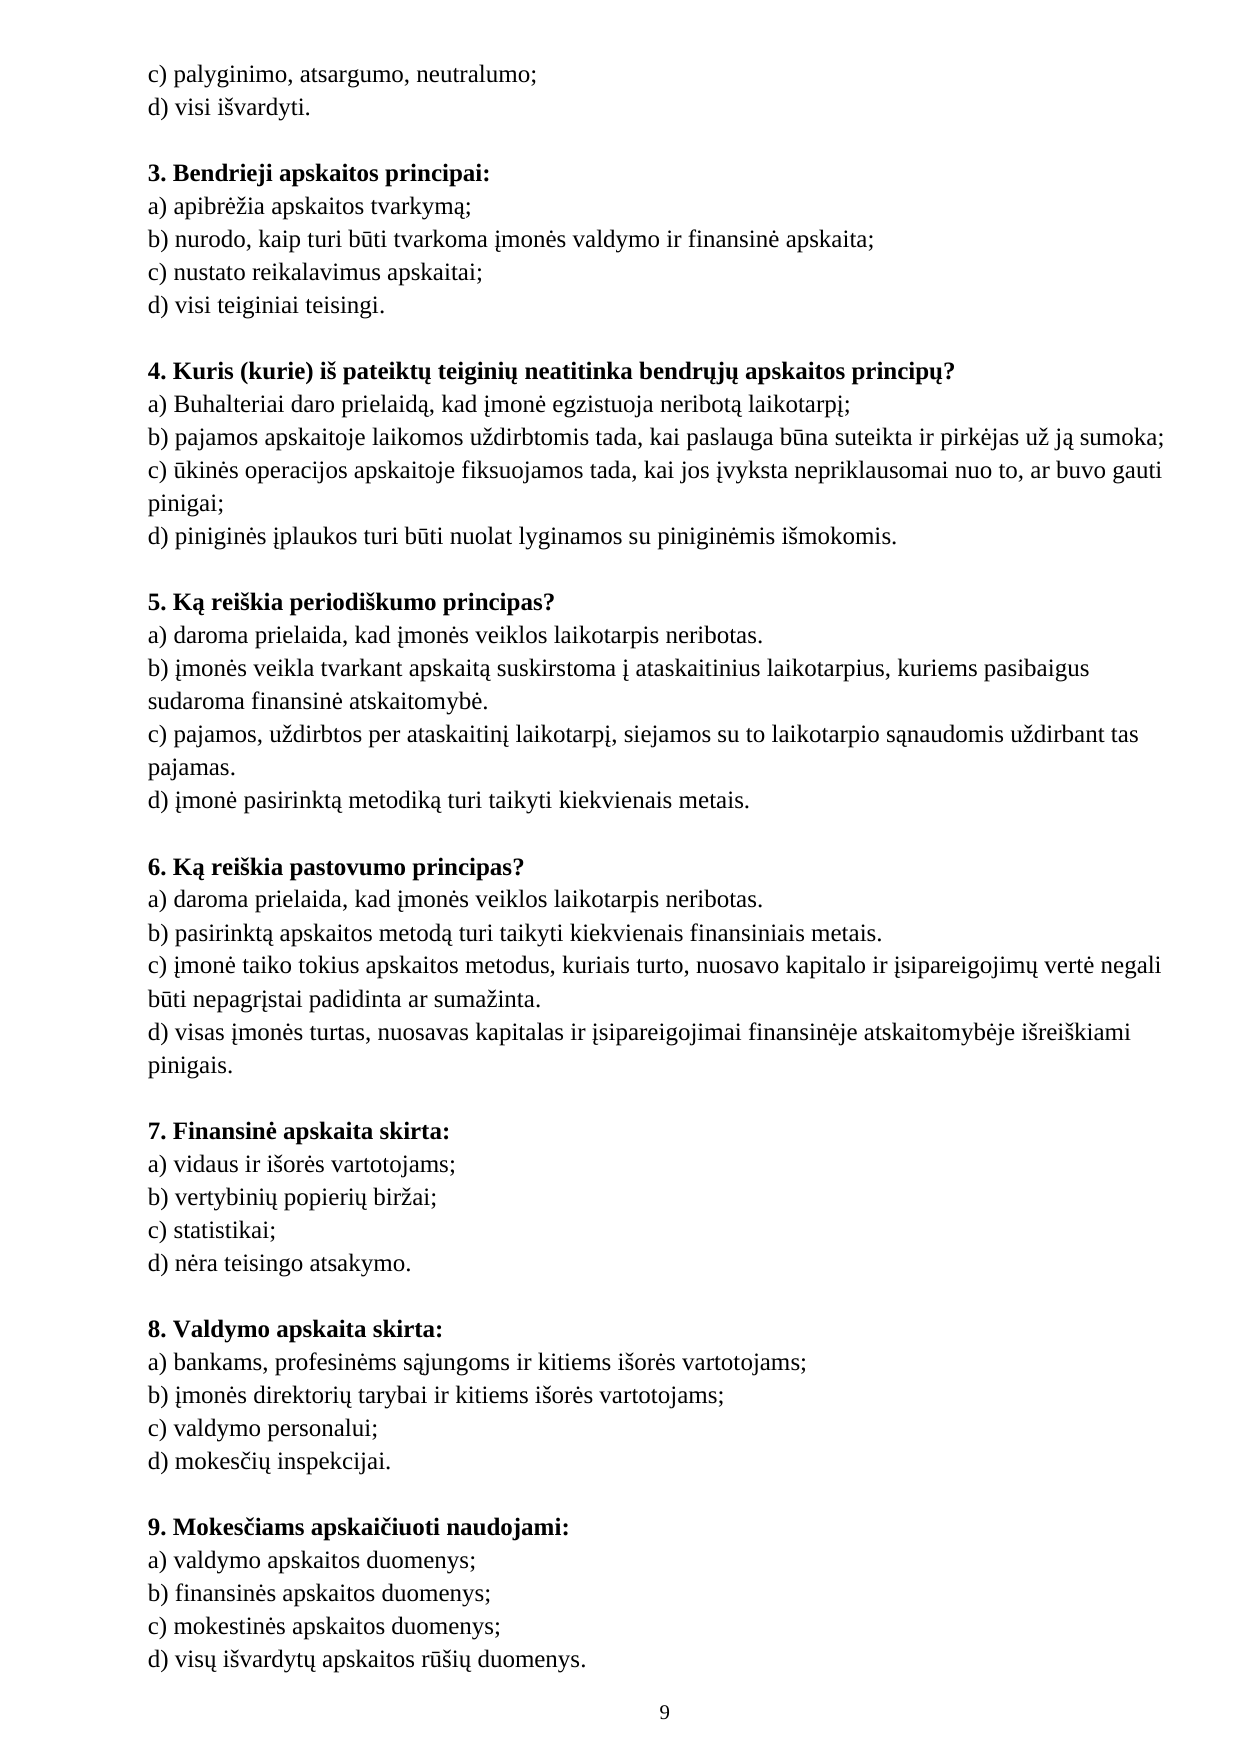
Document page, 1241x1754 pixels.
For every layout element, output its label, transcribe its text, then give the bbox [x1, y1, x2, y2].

text a) valdymo apskaitos duomenys; [148, 1545, 1181, 1574]
text c) statistikai; [148, 1215, 1181, 1243]
text d) įmonė pasirinktą metodiką turi taikyti kiekvienais metais. [148, 786, 1181, 814]
text 5. Ką reiškia periodiškumo principas? [148, 587, 1181, 616]
text d) mokesčių inspekcijai. [148, 1446, 1181, 1475]
text b) pasirinktą apskaitos metodą turi taikyti kiekvienais finansiniais metais. [148, 918, 1181, 946]
text b) finansinės apskaitos duomenys; [148, 1578, 1181, 1607]
text a) apibrėžia apskaitos tvarkymą; [148, 191, 1181, 220]
text a) daroma prielaida, kad įmonės veiklos laikotarpis neribotas. [148, 620, 1181, 649]
text 6. Ką reiškia pastovumo principas? [148, 852, 1181, 880]
text c) mokestinės apskaitos duomenys; [148, 1611, 1181, 1640]
text d) visų išvardytų apskaitos rūšių duomenys. [148, 1644, 1181, 1673]
text c) nustato reikalavimus apskaitai; [148, 257, 1181, 286]
text b) pajamos apskaitoje laikomos uždirbtomis tada, kai paslauga būna suteikta ir pirkėjas už ją sumoka; [148, 422, 1181, 451]
text d) visi teiginiai teisingi. [148, 290, 1181, 319]
text a) bankams, profesinėms sąjungoms ir kitiems išorės vartotojams; [148, 1347, 1181, 1376]
text b) nurodo, kaip turi būti tvarkoma įmonės valdymo ir finansinė apskaita; [148, 224, 1181, 253]
text d) visas įmonės turtas, nuosavas kapitalas ir įsipareigojimai finansinėje atskaitomybėje išreiškiami pinigais. [148, 1017, 1181, 1078]
text 3. Bendrieji apskaitos principai: [148, 158, 1181, 187]
text c) ūkinės operacijos apskaitoje fiksuojamos tada, kai jos įvyksta nepriklausomai nuo to, ar buvo gauti pinigai; [148, 455, 1181, 517]
text c) pajamos, uždirbtos per ataskaitinį laikotarpį, siejamos su to laikotarpio sąnaudomis uždirbant tas pajamas. [148, 719, 1181, 781]
text c) palyginimo, atsargumo, neutralumo; [148, 59, 1181, 88]
text b) įmonės direktorių tarybai ir kitiems išorės vartotojams; [148, 1380, 1181, 1409]
text 4. Kuris (kurie) iš pateiktų teiginių neatitinka bendrųjų apskaitos principų? [148, 356, 1181, 385]
text b) įmonės veikla tvarkant apskaitą suskirstoma į ataskaitinius laikotarpius, kuriems pasibaigus sudaroma finansinė atskaitomybė. [148, 653, 1181, 715]
text a) daroma prielaida, kad įmonės veiklos laikotarpis neribotas. [148, 884, 1181, 913]
text 8. Valdymo apskaita skirta: [148, 1314, 1181, 1343]
text d) piniginės įplaukos turi būti nuolat lyginamos su piniginėmis išmokomis. [148, 521, 1181, 550]
text 7. Finansinė apskaita skirta: [148, 1116, 1181, 1144]
text d) visi išvardyti. [148, 92, 1181, 121]
text c) valdymo personalui; [148, 1413, 1181, 1442]
text c) įmonė taiko tokius apskaitos metodus, kuriais turto, nuosavo kapitalo ir įsipareigojimų vertė negali būti nepagrįstai padidinta ar sumažinta. [148, 951, 1181, 1012]
text d) nėra teisingo atsakymo. [148, 1248, 1181, 1277]
text b) vertybinių popierių biržai; [148, 1182, 1181, 1211]
text 9. Mokesčiams apskaičiuoti naudojami: [148, 1512, 1181, 1541]
text a) Buhalteriai daro prielaidą, kad įmonė egzistuoja neribotą laikotarpį; [148, 389, 1181, 418]
text a) vidaus ir išorės vartotojams; [148, 1149, 1181, 1177]
